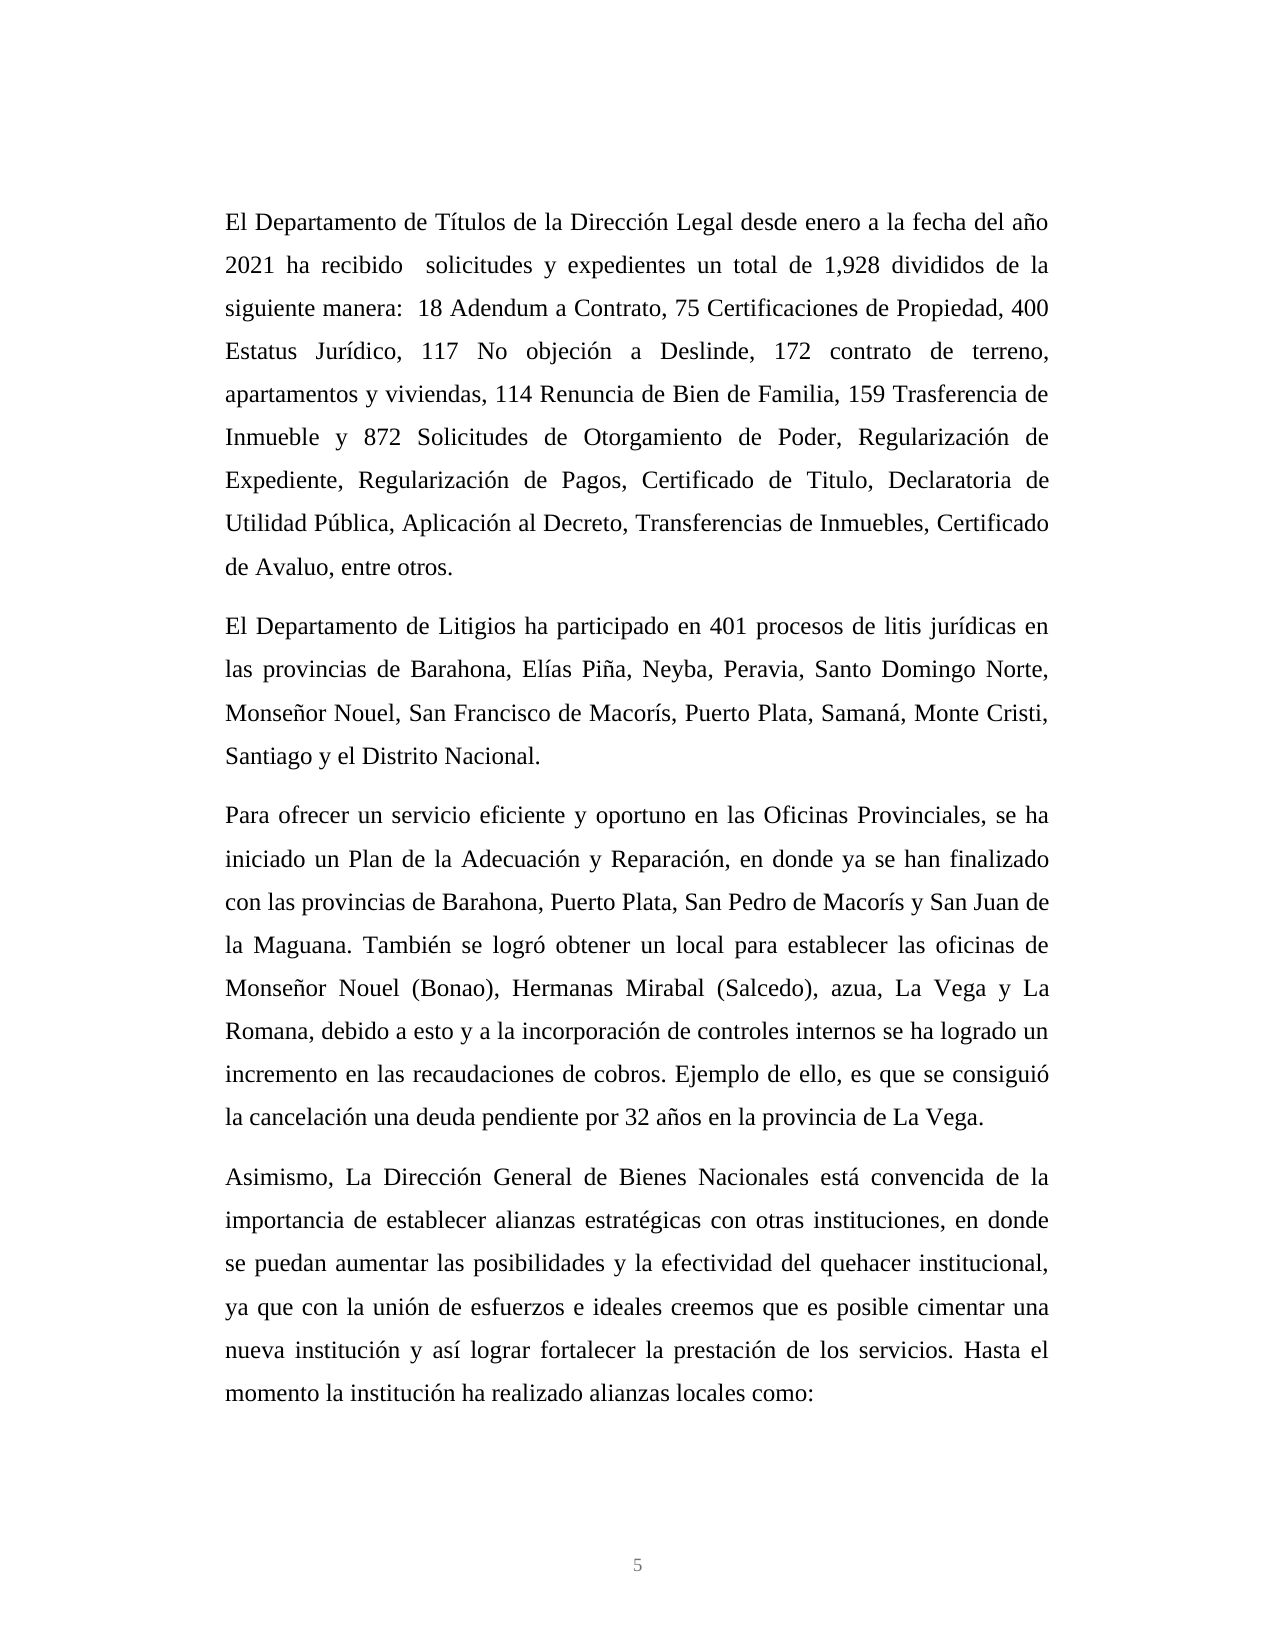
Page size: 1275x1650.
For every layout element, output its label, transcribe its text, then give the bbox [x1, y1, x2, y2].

text Asimismo, La Dirección General de Bienes Nacionales está convencida de la importancia de establecer alianzas estratégicas con otras instituciones, en donde se puedan aumentar las posibilidades y la efectividad del quehacer institucional, ya que con la unión de esfuerzos e ideales creemos que es posible cimentar una nueva institución y así lograr fortalecer la prestación de los servicios. Hasta el momento la institución ha realizado alianzas locales como: [225, 1162, 1050, 1407]
text Para ofrecer un servicio eficiente y oportuno en las Oficinas Provinciales, se ha iniciado un Plan de la Adecuación y Reparación, en donde ya se han finalizado con las provincias de Barahona, Puerto Plata, San Pedro de Macorís y San Juan de la Maguana. También se logró obtener un local para establecer las oficinas de Monseñor Nouel (Bonao), Hermanas Mirabal (Salcedo), azua, La Vega y La Romana, debido a esto y a la incorporación de controles internos se ha logrado un incremento en las recaudaciones de cobros. Ejemplo de ello, es que se consiguió la cancelación una deuda pendiente por 32 años en la provincia de La Vega. [225, 801, 1050, 1131]
text El Departamento de Litigios ha participado en 401 procesos de litis jurídicas en las provincias de Barahona, Elías Piña, Neyba, Peravia, Santo Domingo Norte, Monseñor Nouel, San Francisco de Macorís, Puerto Plata, Samaná, Monte Cristi, Santiago y el Distrito Nacional. [225, 611, 1050, 769]
text El Departamento de Títulos de la Dirección Legal desde enero a la fecha del año 2021 ha recibido solicitudes y expedientes un total de 1,928 divididos de la siguiente manera: 18 Adendum a Contrato, 75 Certificaciones de Propiedad, 400 Estatus Jurídico, 117 No objeción a Deslinde, 172 contrato de terreno, apartamentos y viviendas, 114 Renuncia de Bien de Familia, 159 Trasferencia de Inmueble y 872 Solicitudes de Otorgamiento de Poder, Regularización de Expediente, Regularización de Pagos, Certificado de Titulo, Declaratoria de Utilidad Pública, Aplicación al Decreto, Transferencias de Inmuebles, Certificado de Avaluo, entre otros. [225, 207, 1050, 580]
